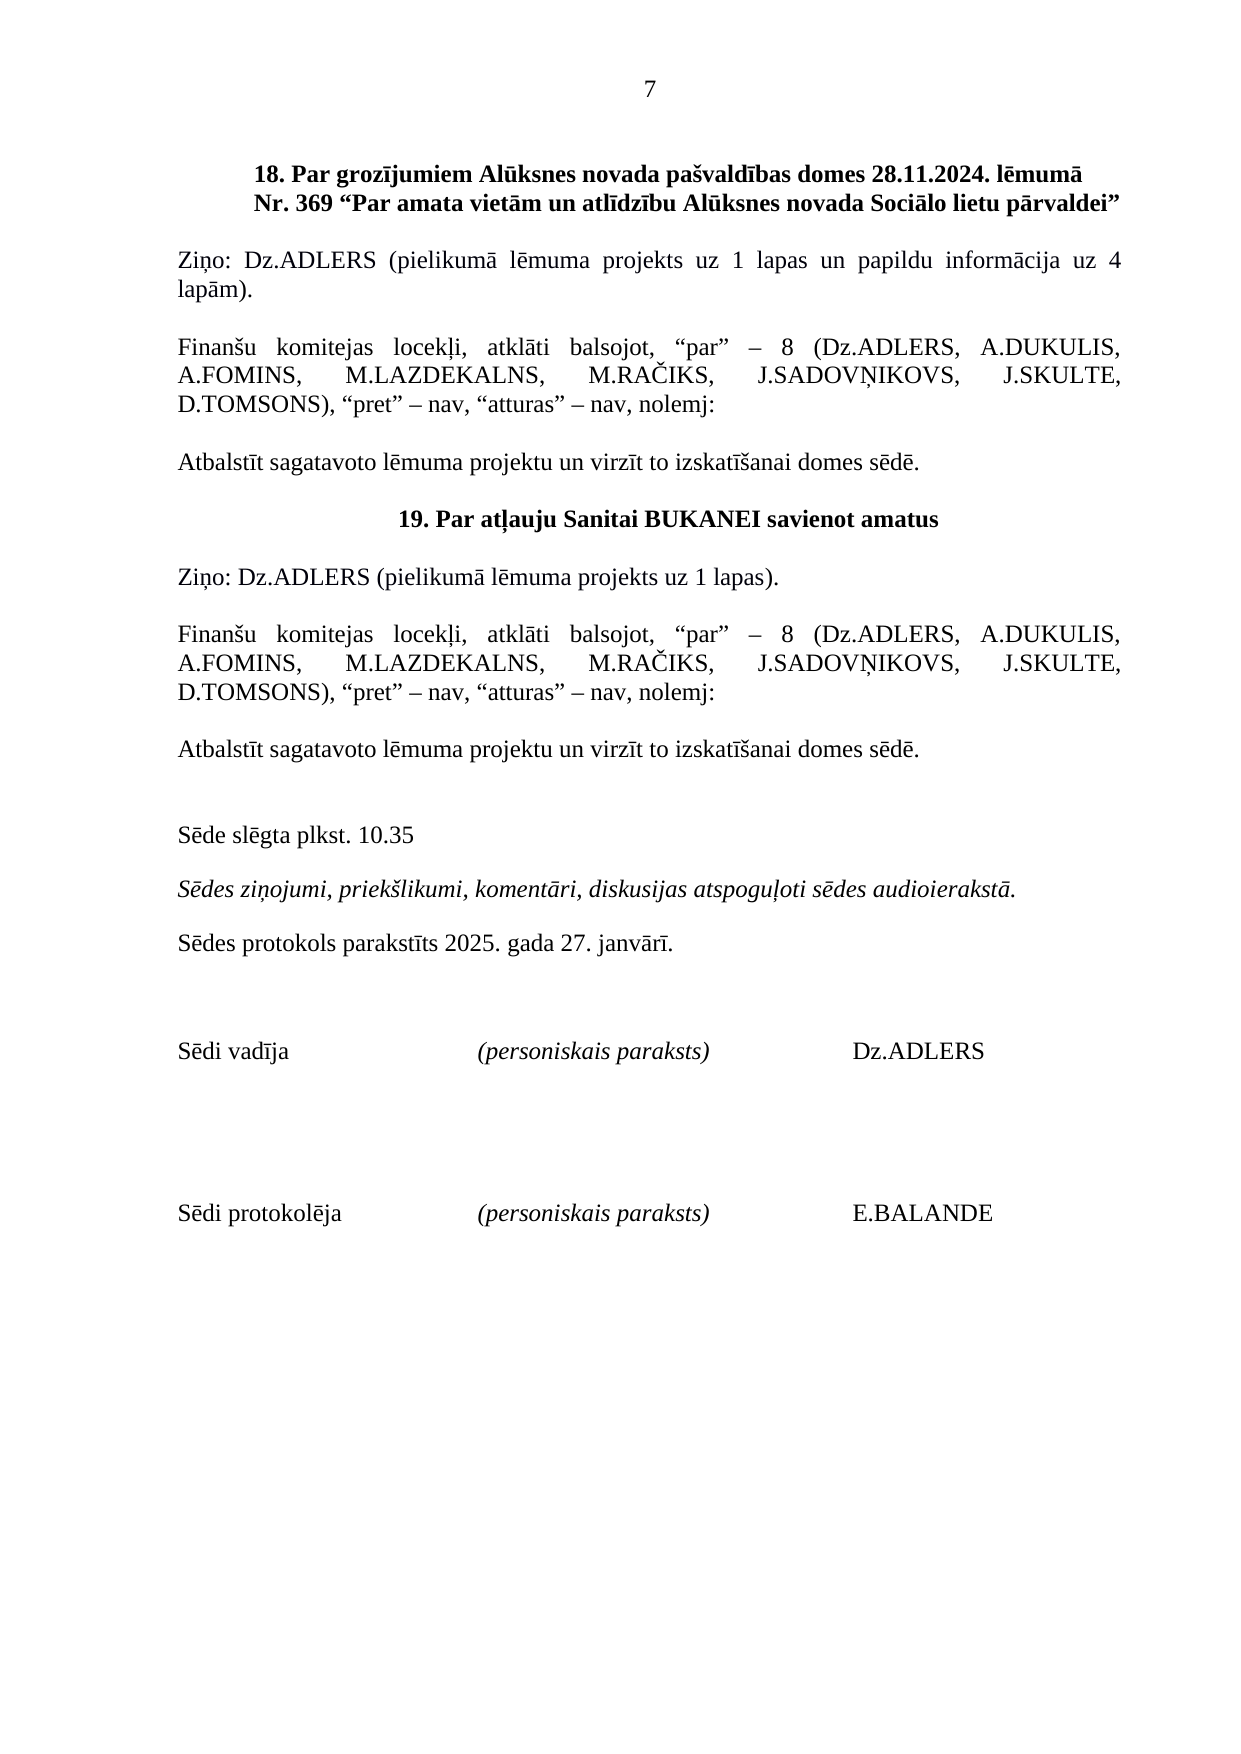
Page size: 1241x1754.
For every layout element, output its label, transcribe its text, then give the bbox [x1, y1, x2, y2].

list Par grozījumiem Alūksnes novada pašvaldības domes 28.11.2024. lēmumā Nr. 369 “Par amata vietām un atlīdzību Alūksnes novada Sociālo lietu pārvaldei” [215, 159, 1122, 217]
text Atbalstīt sagatavoto lēmuma projektu un virzīt to izskatīšanai domes sēdē. [177, 447, 1122, 476]
text Sēde slēgta plkst. 10.35 [177, 821, 1122, 849]
text Sēdi protokolēja (personiskais paraksts) E.BALANDE [177, 1198, 1122, 1226]
text Ziņo: Dz.ADLERS (pielikumā lēmuma projekts uz 1 lapas un papildu informācija uz 4 lapām). [177, 246, 1122, 303]
list Par atļauju Sanitai BUKANEI savienot amatus [215, 504, 1122, 533]
text Atbalstīt sagatavoto lēmuma projektu un virzīt to izskatīšanai domes sēdē. [177, 734, 1122, 763]
text Sēdi vadīja (personiskais paraksts) Dz.ADLERS [177, 1036, 1122, 1065]
text Sēdes ziņojumi, priekšlikumi, komentāri, diskusijas atspoguļoti sēdes audioierakstā. [177, 874, 1122, 903]
text Finanšu komitejas locekļi, atklāti balsojot, “par” – 8 (Dz.ADLERS, A.DUKULIS, A.FOMINS, M.LAZDEKALNS, M.RAČIKS, J.SADOVŅIKOVS, J.SKULTE, D.TOMSONS), “pret” – nav, “atturas” – nav, nolemj: [177, 332, 1122, 418]
text Sēdes protokols parakstīts 2025. gada 27. janvārī. [177, 928, 1122, 957]
text Finanšu komitejas locekļi, atklāti balsojot, “par” – 8 (Dz.ADLERS, A.DUKULIS, A.FOMINS, M.LAZDEKALNS, M.RAČIKS, J.SADOVŅIKOVS, J.SKULTE, D.TOMSONS), “pret” – nav, “atturas” – nav, nolemj: [177, 619, 1122, 706]
text Ziņo: Dz.ADLERS (pielikumā lēmuma projekts uz 1 lapas). [177, 562, 1122, 591]
